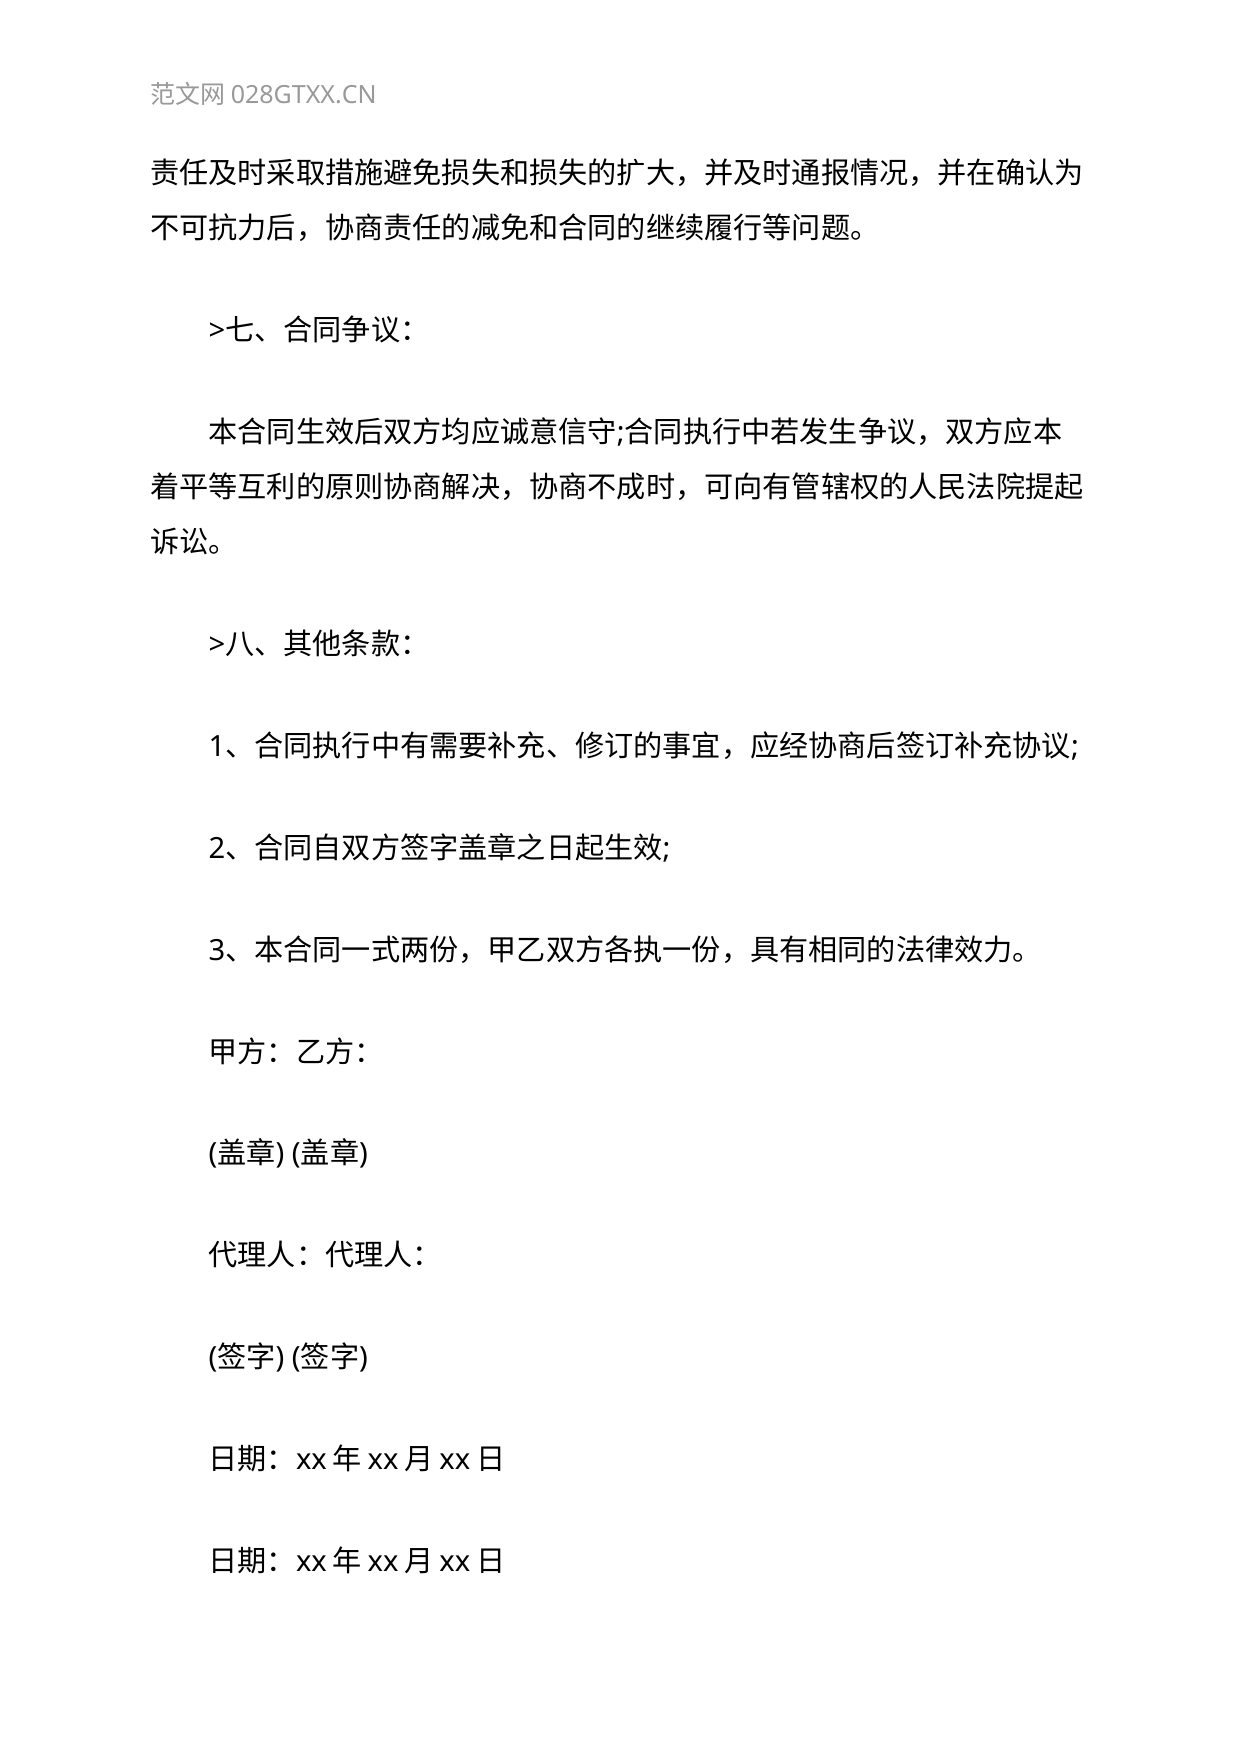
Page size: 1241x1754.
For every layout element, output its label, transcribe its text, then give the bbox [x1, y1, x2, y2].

text (盖章) (盖章) [150, 1130, 1090, 1172]
text 日期：xx年xx月xx日 [150, 1538, 1090, 1580]
text (签字) (签字) [150, 1334, 1090, 1376]
text 本合同生效后双方均应诚意信守;合同执行中若发生争议，双方应本着平等互利的原则协商解决，协商不成时，可向有管辖权的人民法院提起诉讼。 [150, 409, 1090, 561]
text >七、合同争议： [150, 307, 1090, 349]
text 3、本合同一式两份，甲乙双方各执一份，具有相同的法律效力。 [150, 926, 1090, 969]
text 甲方：乙方： [150, 1028, 1090, 1071]
text >八、其他条款： [150, 620, 1090, 663]
text 日期：xx年xx月xx日 [150, 1436, 1090, 1478]
text 1、合同执行中有需要补充、修订的事宜，应经协商后签订补充协议; [150, 722, 1090, 765]
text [150, 150, 1090, 247]
text 代理人：代理人： [150, 1232, 1090, 1274]
text 2、合同自双方签字盖章之日起生效; [150, 824, 1090, 867]
